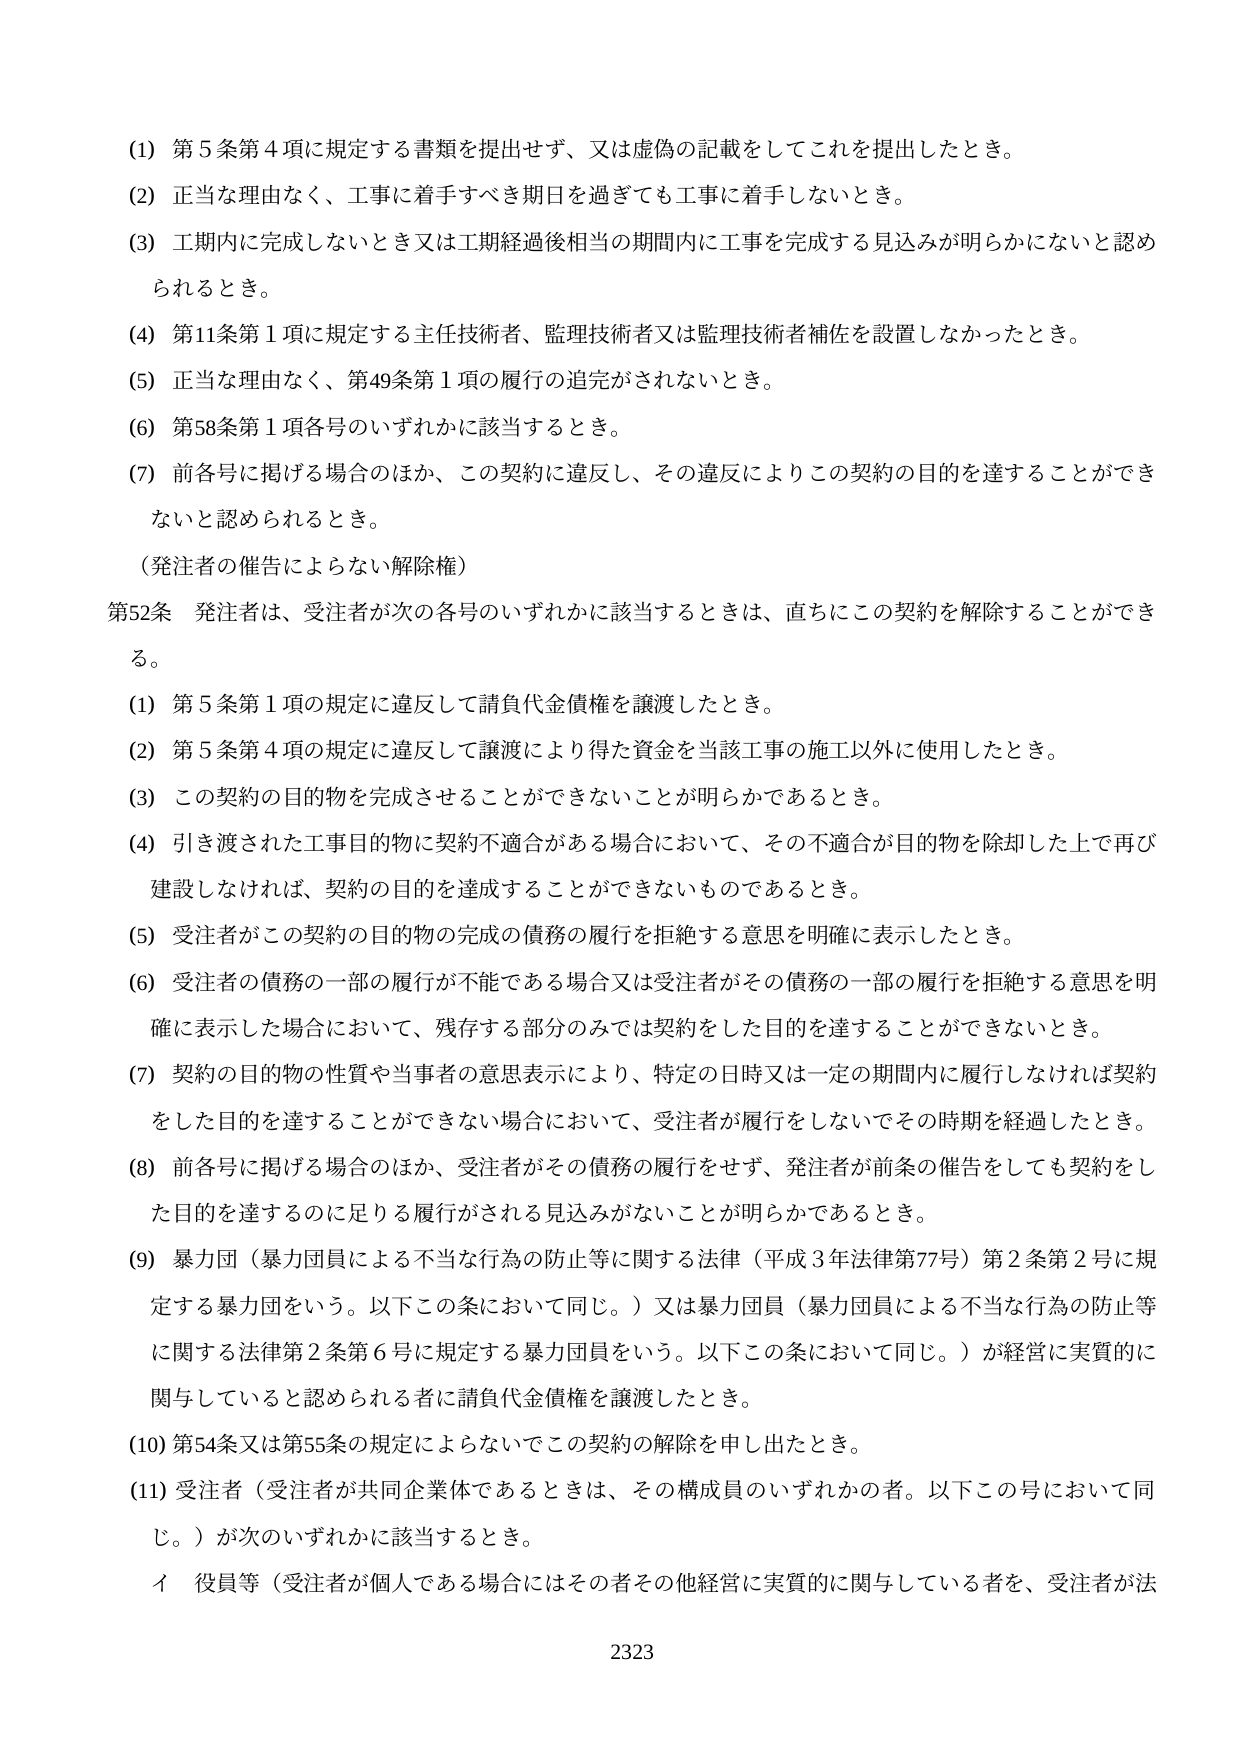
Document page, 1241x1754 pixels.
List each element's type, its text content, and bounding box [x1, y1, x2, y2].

text (1) 第５条第１項の規定に違反して請負代金債権を譲渡したとき。 [107, 680, 1157, 726]
text (6) 第58条第１項各号のいずれかに該当するとき。 [107, 403, 1157, 449]
text (6) 受注者の債務の一部の履行が不能である場合又は受注者がその債務の一部の履行を拒絶する意思を明確に表示した場合において、残存する部分のみでは契約をした目的を達することができないとき。 [107, 958, 1157, 1050]
text (8) 前各号に掲げる場合のほか、受注者がその債務の履行をせず、発注者が前条の催告をしても契約をした目的を達するのに足りる履行がされる見込みがないことが明らかであるとき。 [107, 1143, 1157, 1235]
text 第52条 発注者は、受注者が次の各号のいずれかに該当するときは、直ちにこの契約を解除することができる。 [107, 588, 1157, 680]
text (4) 引き渡された工事目的物に契約不適合がある場合において、その不適合が目的物を除却した上で再び建設しなければ、契約の目的を達成することができないものであるとき。 [107, 819, 1157, 911]
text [107, 1559, 1157, 1605]
text (2) 正当な理由なく、工事に着手すべき期日を過ぎても工事に着手しないとき。 [107, 171, 1157, 218]
text (5) 受注者がこの契約の目的物の完成の債務の履行を拒絶する意思を明確に表示したとき。 [107, 911, 1157, 958]
text (3) 工期内に完成しないとき又は工期経過後相当の期間内に工事を完成する見込みが明らかにないと認められるとき。 [107, 218, 1157, 310]
text (9) 暴力団（暴力団員による不当な行為の防止等に関する法律（平成３年法律第77号）第２条第２号に規定する暴力団をいう。以下この条において同じ。）又は暴力団員（暴力団員による不当な行為の防止等に関する法律第２条第６号に規定する暴力団員をいう。以下この条において同じ。）が経営に実質的に関与していると認められる者に請負代金債権を譲渡したとき。 [107, 1235, 1157, 1420]
text (1) 第５条第４項に規定する書類を提出せず、又は虚偽の記載をしてこれを提出したとき。 [107, 125, 1157, 171]
text (11) 受注者（受注者が共同企業体であるときは、その構成員のいずれかの者。以下この号において同じ。）が次のいずれかに該当するとき。 [107, 1466, 1157, 1559]
text (4) 第11条第１項に規定する主任技術者、監理技術者又は監理技術者補佐を設置しなかったとき。 [107, 310, 1157, 356]
text （発注者の催告によらない解除権） [107, 541, 1157, 588]
text (3) この契約の目的物を完成させることができないことが明らかであるとき。 [107, 773, 1157, 819]
text (2) 第５条第４項の規定に違反して譲渡により得た資金を当該工事の施工以外に使用したとき。 [107, 726, 1157, 773]
text (10) 第54条又は第55条の規定によらないでこの契約の解除を申し出たとき。 [107, 1420, 1157, 1466]
text (7) 契約の目的物の性質や当事者の意思表示により、特定の日時又は一定の期間内に履行しなければ契約をした目的を達することができない場合において、受注者が履行をしないでその時期を経過したとき。 [107, 1050, 1157, 1143]
text (5) 正当な理由なく、第49条第１項の履行の追完がされないとき。 [107, 356, 1157, 403]
text (7) 前各号に掲げる場合のほか、この契約に違反し、その違反によりこの契約の目的を達することができないと認められるとき。 [107, 449, 1157, 541]
